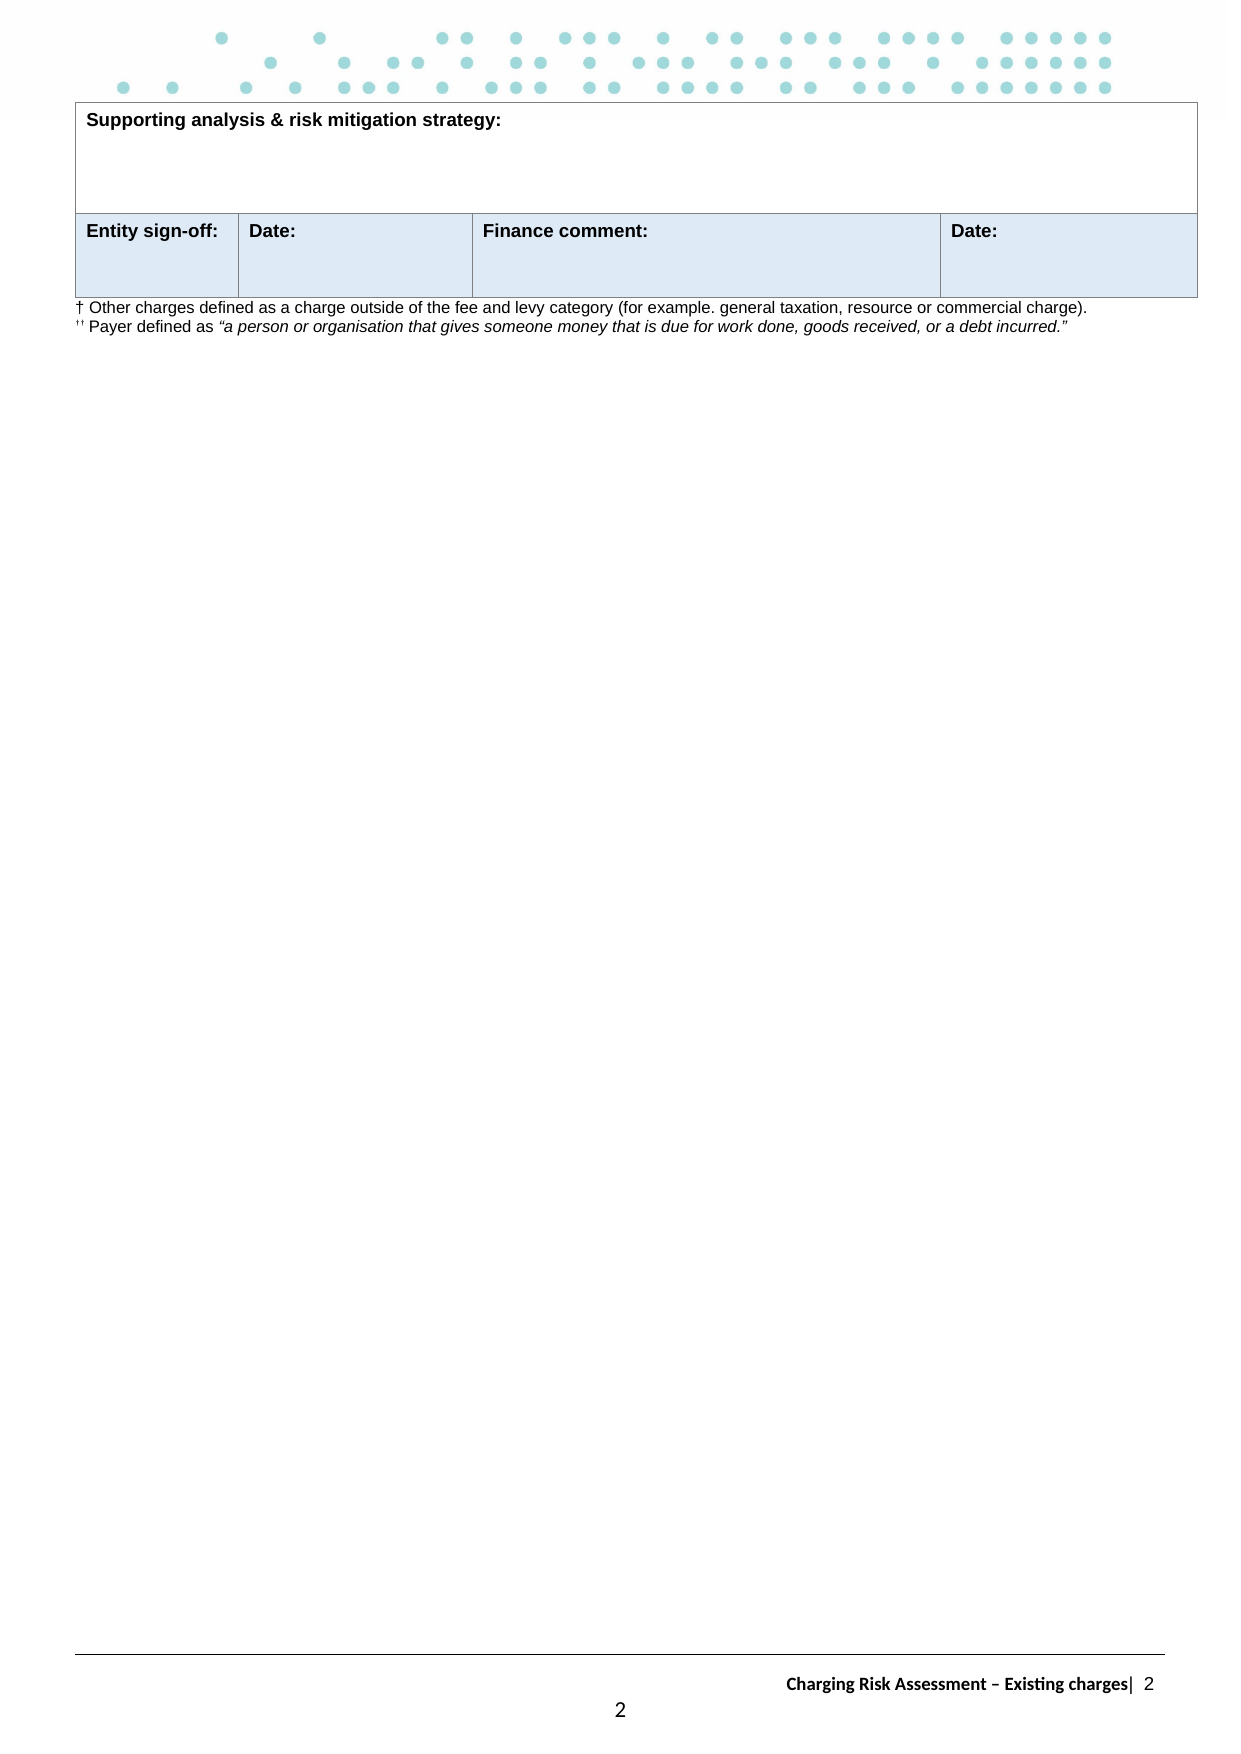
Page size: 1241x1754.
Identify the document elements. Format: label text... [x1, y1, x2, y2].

picture [0, 0, 1228, 120]
table_cell Finance comment: [473, 214, 940, 297]
table_cell Date: [941, 214, 1197, 297]
text †† Payer defined as “a person or organisation that gives someone money that is due for work done, goods received, or a debt incurred.” [75, 317, 1165, 337]
text † Other charges defined as a charge outside of the fee and levy category (for example. general taxation, resource or commercial charge). [75, 298, 1165, 317]
table_cell Entity sign-off: [76, 214, 238, 297]
table_header Supporting analysis & risk mitigation strategy: [76, 103, 1197, 213]
table_cell Date: [239, 214, 472, 297]
